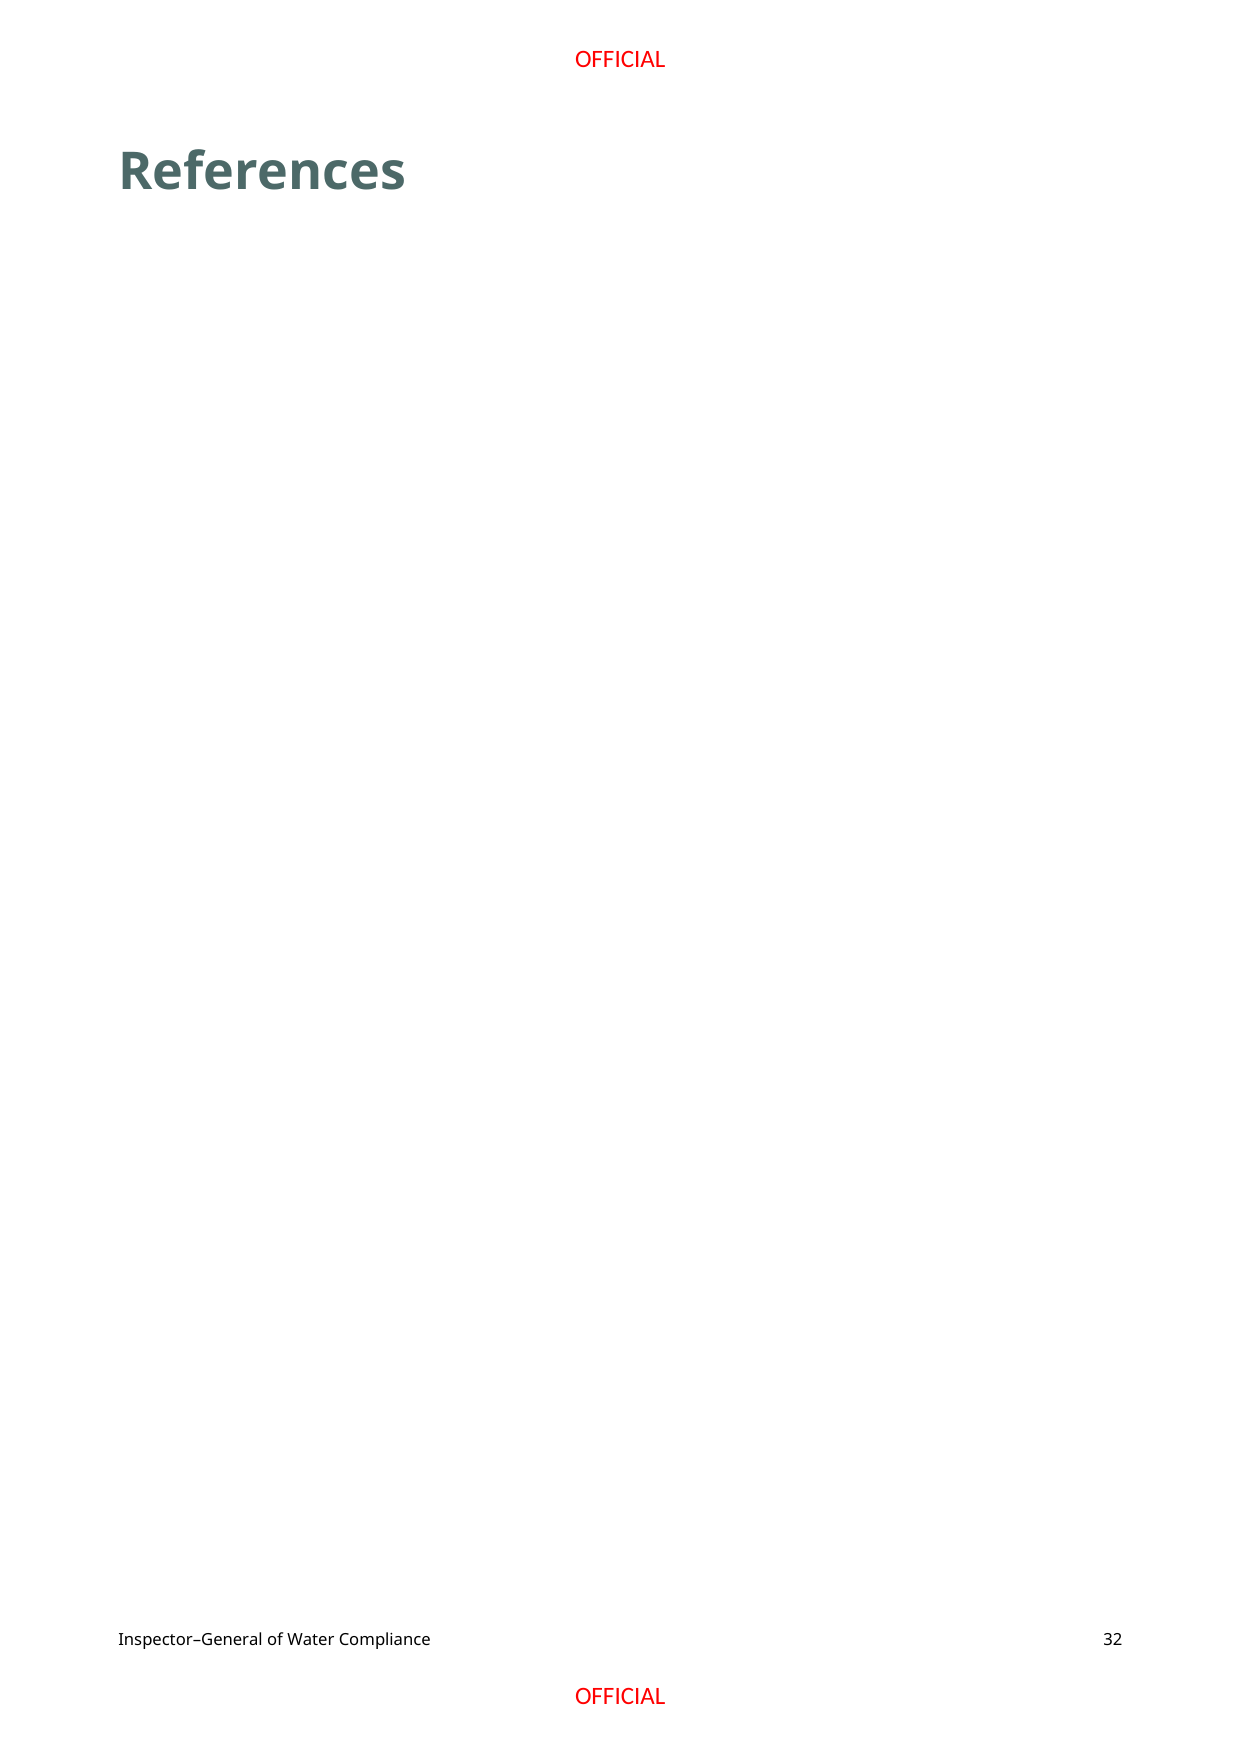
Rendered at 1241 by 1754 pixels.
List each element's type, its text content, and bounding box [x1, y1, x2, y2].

subtitle References [118, 134, 1122, 205]
